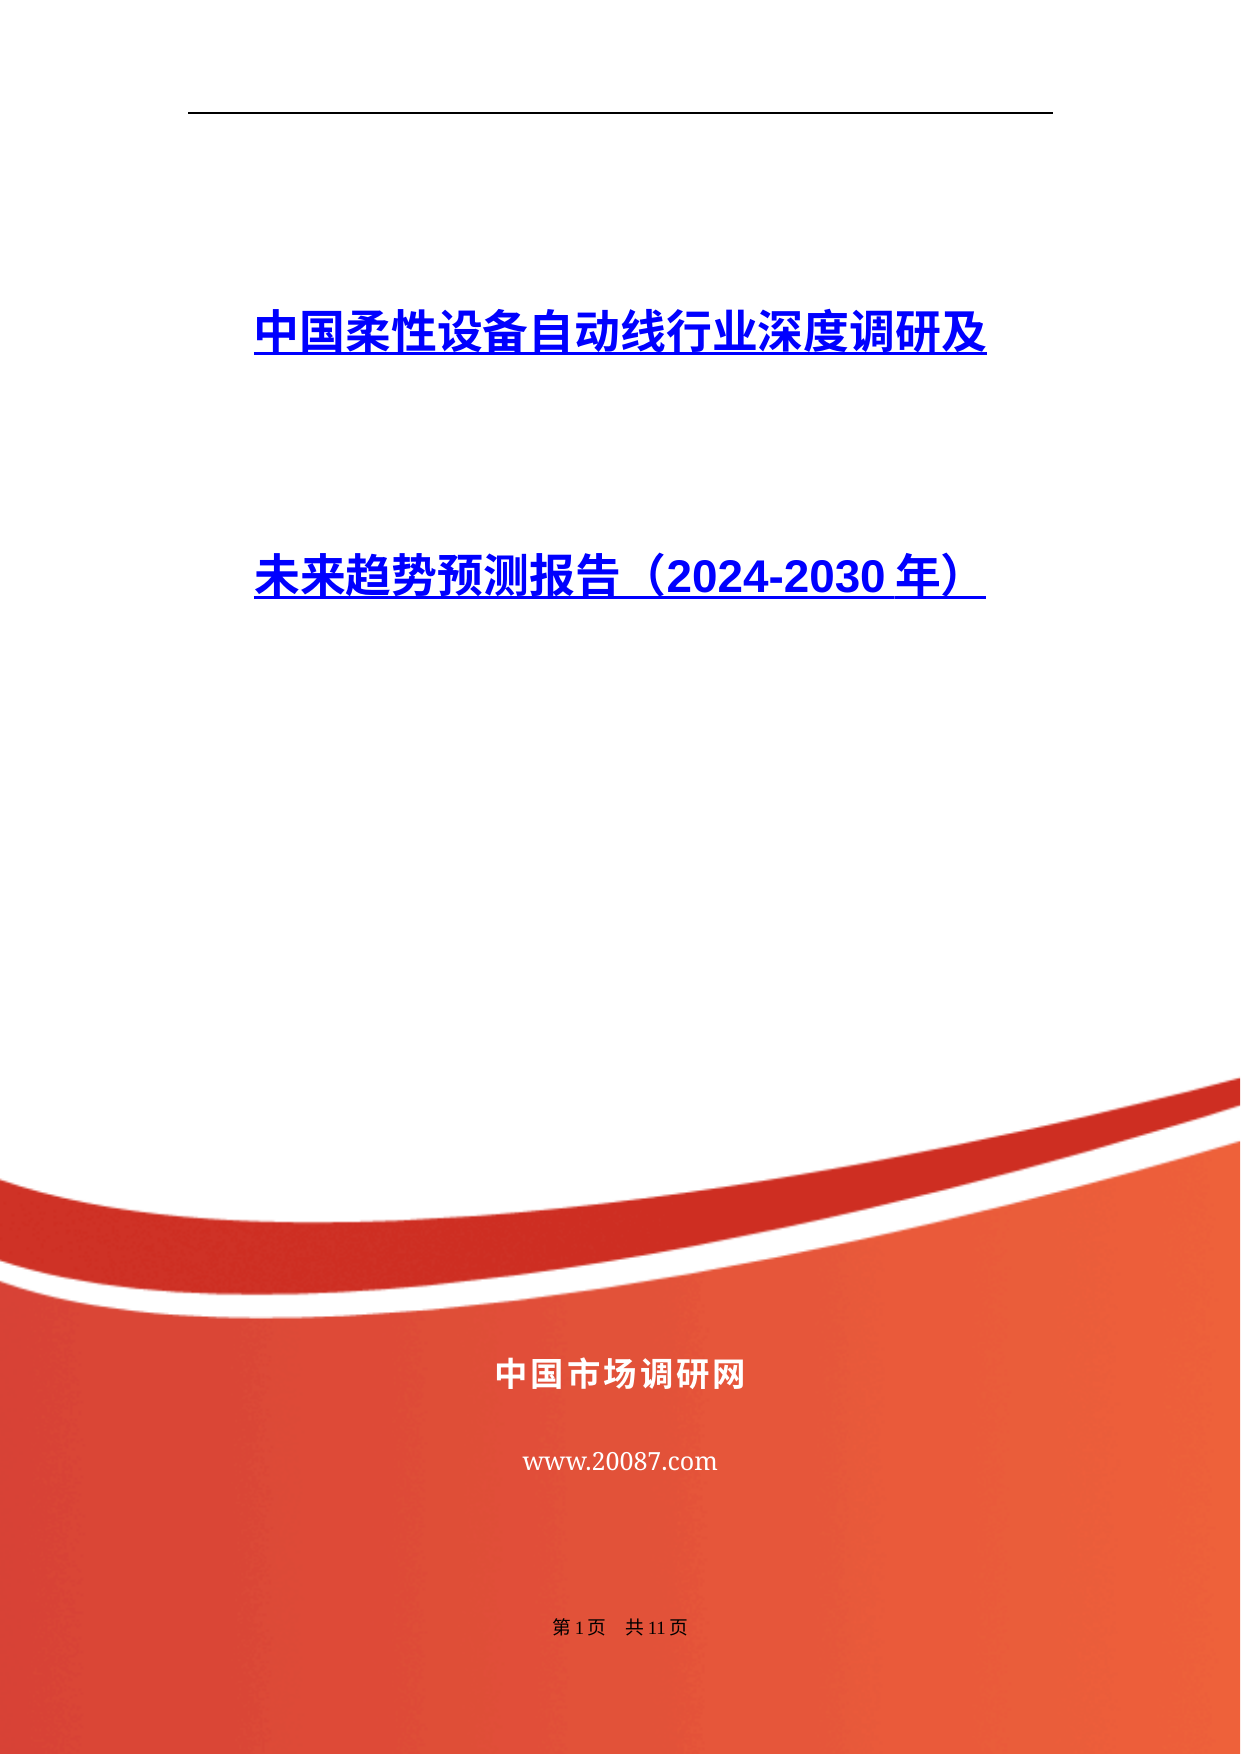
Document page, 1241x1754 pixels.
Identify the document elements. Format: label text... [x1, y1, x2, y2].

table_header 中国柔性设备自动线行业深度调研及未来趋势预测报告（2024-2030年） [188, 207, 1053, 773]
picture [0, 1006, 1241, 1754]
subtitle 中国市场调研网 [187, 1339, 1053, 1404]
text www.20087.com [187, 1428, 1053, 1493]
